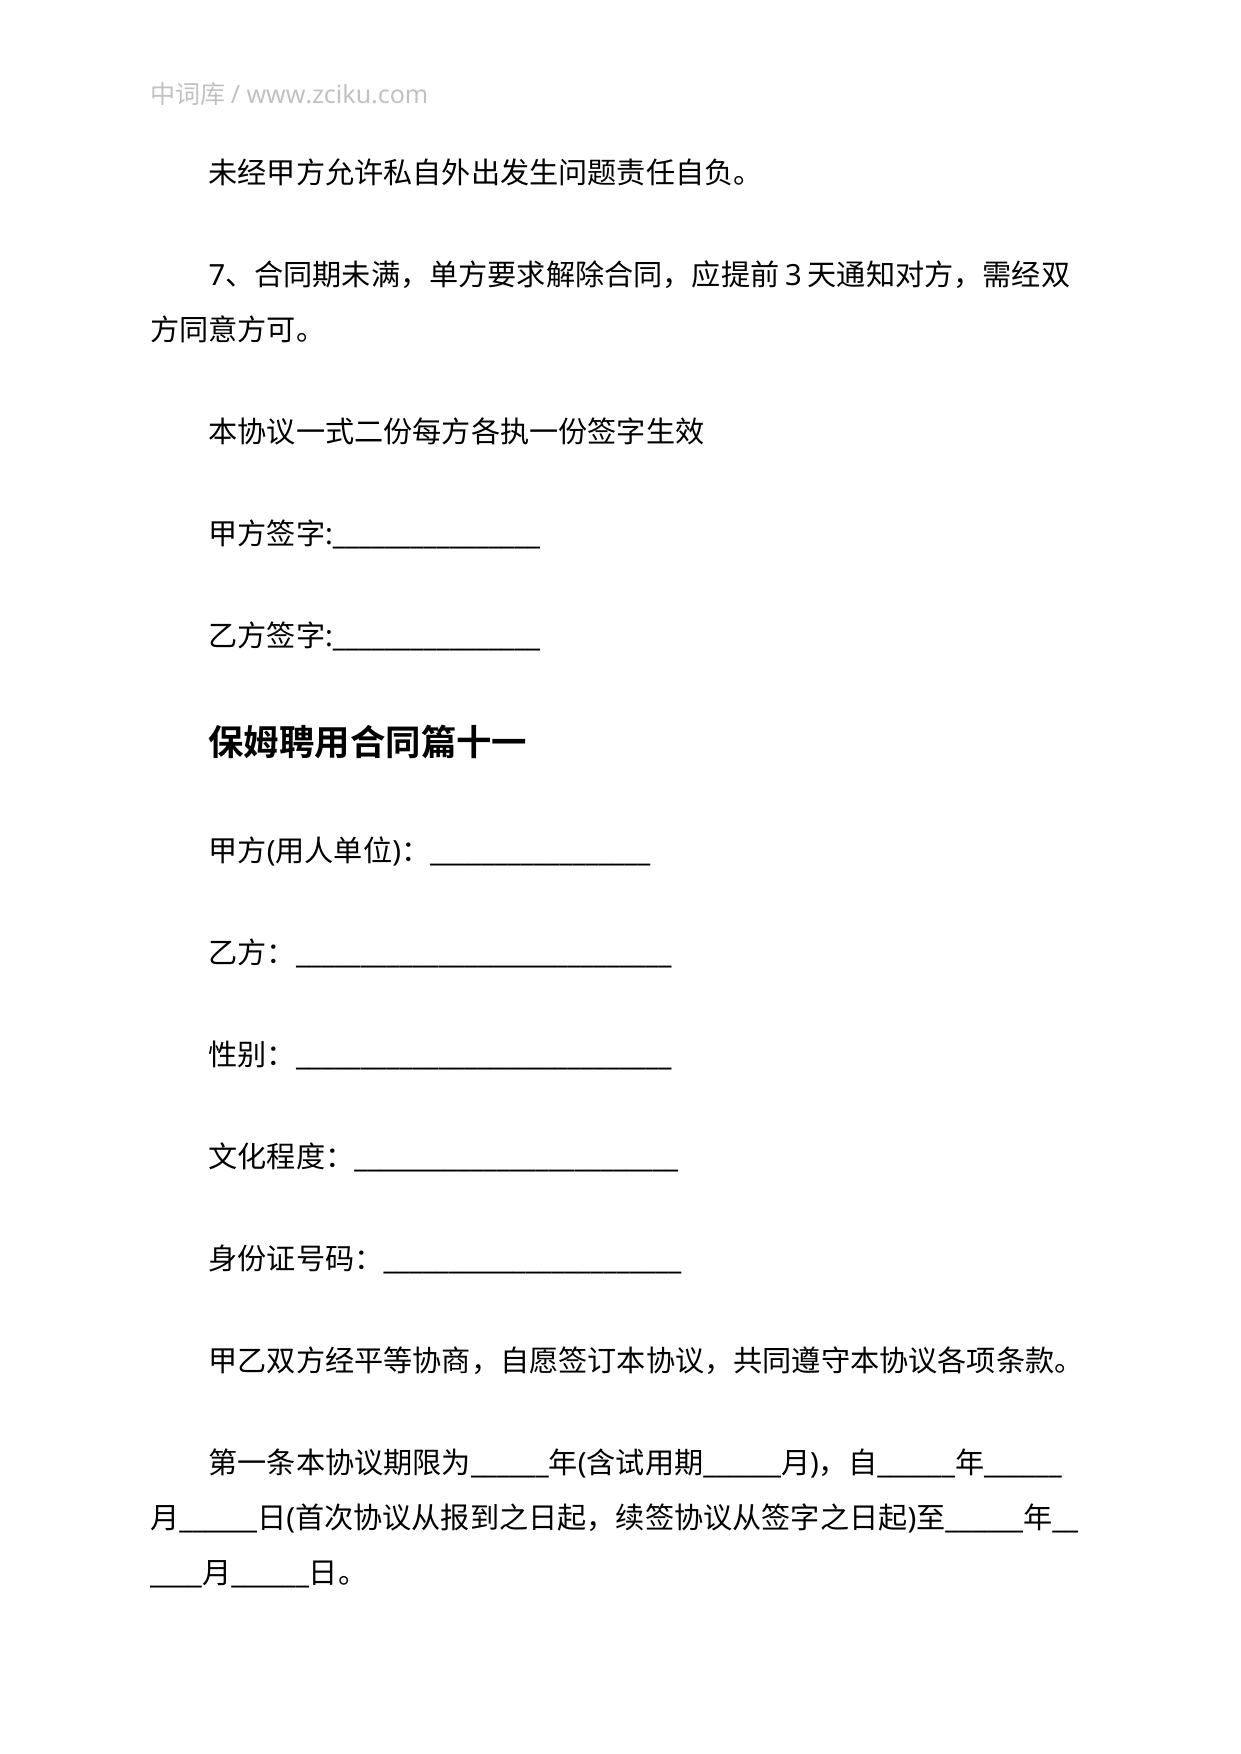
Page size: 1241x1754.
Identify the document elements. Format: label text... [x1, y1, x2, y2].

text 文化程度：_________________________ [150, 1134, 1090, 1176]
text 保姆聘用合同篇十一 [150, 714, 1090, 766]
text 第一条本协议期限为______年(含试用期______月)，自______年______月______日(首次协议从报到之日起，续签协议从签字之日起)至______年______月______日。 [150, 1439, 1090, 1592]
text 甲乙双方经平等协商，自愿签订本协议，共同遵守本协议各项条款。 [150, 1338, 1090, 1380]
text 性别：_____________________________ [150, 1032, 1090, 1074]
text 甲方签字:________________ [150, 510, 1090, 553]
text 本协议一式二份每方各执一份签字生效 [150, 408, 1090, 451]
text 身份证号码：_______________________ [150, 1236, 1090, 1278]
text 乙方签字:________________ [150, 612, 1090, 655]
text 7、合同期未满，单方要求解除合同，应提前3天通知对方，需经双方同意方可。 [150, 252, 1090, 349]
text 甲方(用人单位)：_________________ [150, 828, 1090, 870]
text 未经甲方允许私自外出发生问题责任自负。 [150, 150, 1090, 192]
text 乙方：_____________________________ [150, 930, 1090, 972]
